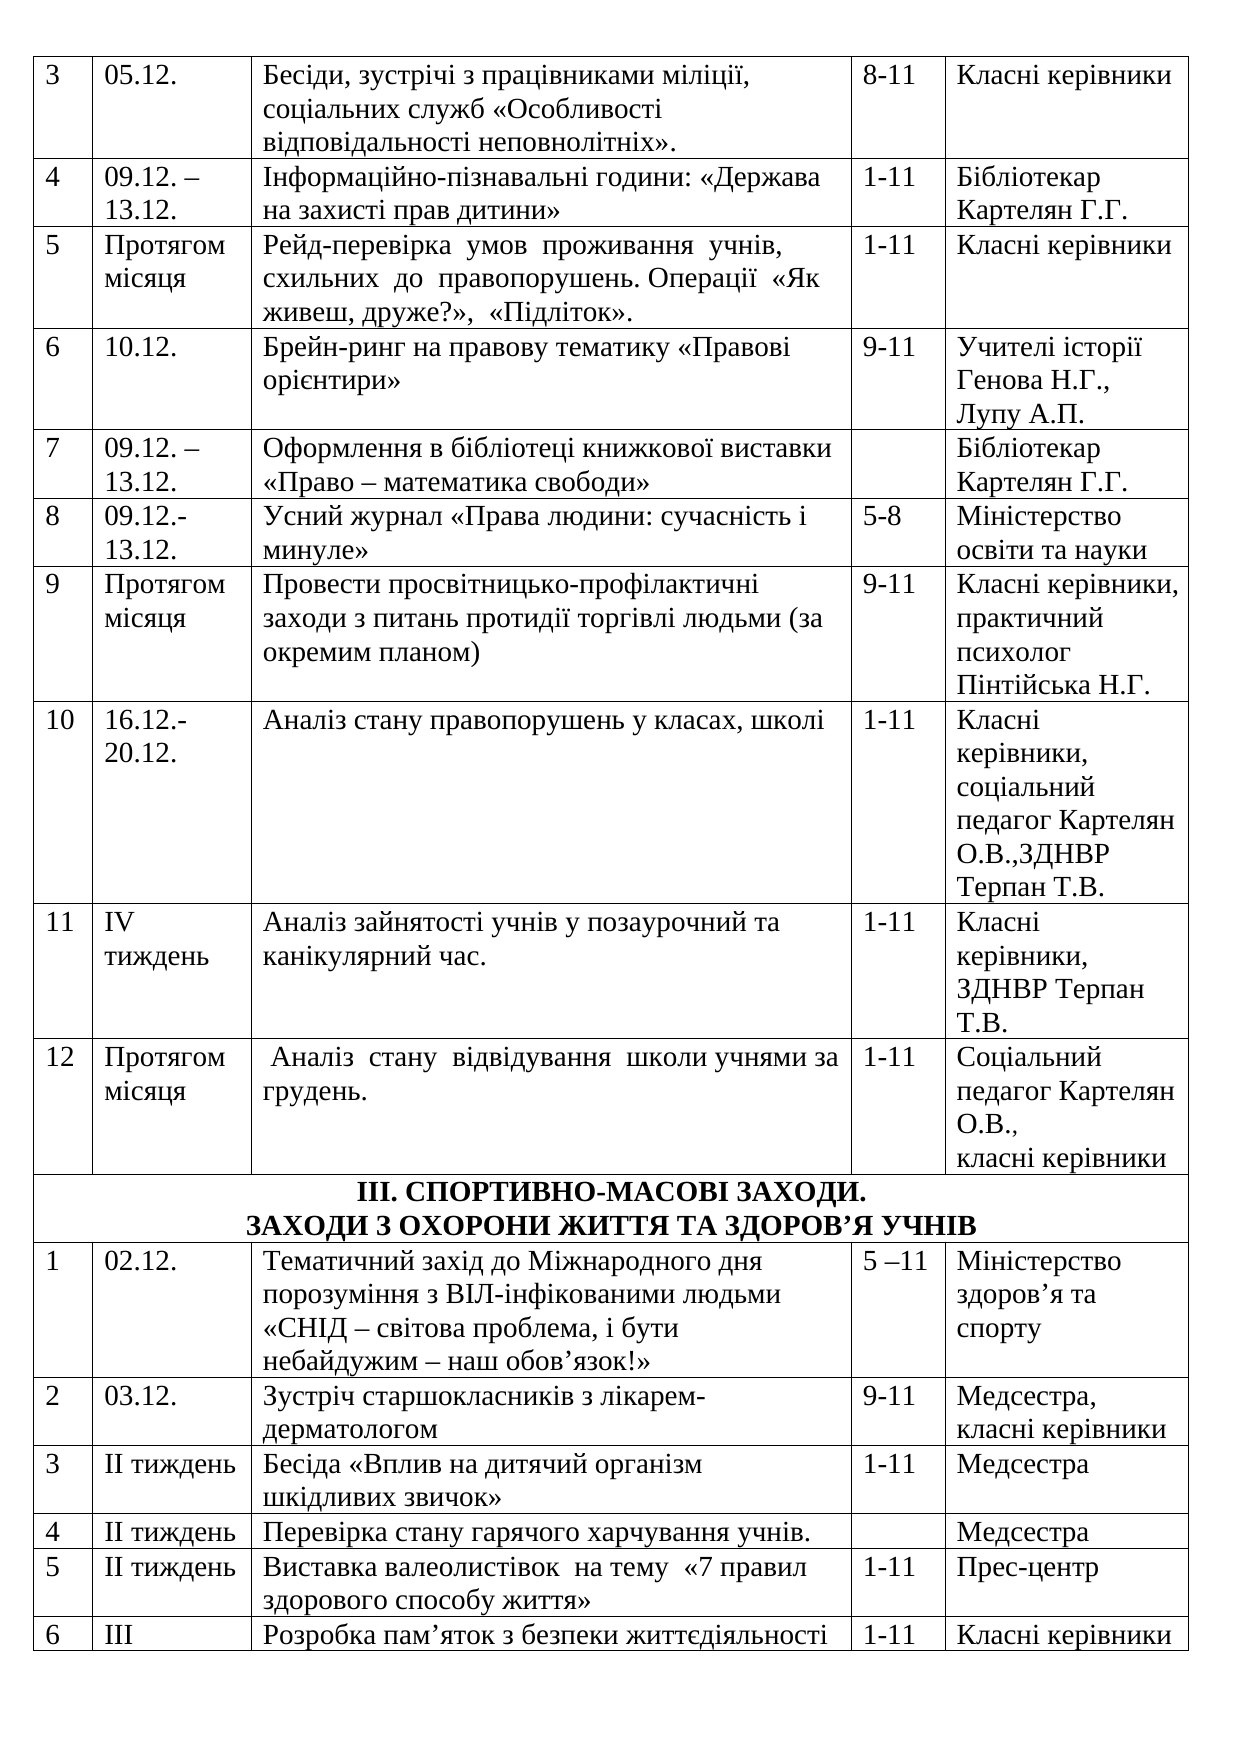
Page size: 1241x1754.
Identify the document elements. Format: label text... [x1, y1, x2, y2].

table_cell 1 [34, 1243, 92, 1377]
table_cell 5 –11 [852, 1243, 945, 1377]
table_cell Міністерство здоров’я та спорту [946, 1243, 1188, 1377]
table_cell Класні керівники [946, 227, 1188, 328]
table_cell 9-11 [852, 329, 945, 429]
table_cell Протягом місяця [93, 1039, 251, 1173]
table_cell 3 [34, 57, 92, 158]
table_cell 1-11 [852, 1549, 945, 1616]
table_cell 8 [34, 499, 92, 566]
table_cell 1-11 [852, 702, 945, 903]
table_cell 9-11 [852, 1378, 945, 1445]
table_cell 9-11 [852, 567, 945, 701]
table_cell 5 [34, 1549, 92, 1616]
table_cell Бібліотекар Картелян Г.Г. [946, 430, 1188, 497]
table_cell ІІ тиждень [93, 1446, 251, 1513]
table_cell 09.12.-13.12. [93, 499, 251, 566]
table_cell 09.12. – 13.12. [93, 430, 251, 497]
table_cell 1-11 [852, 159, 945, 226]
table_cell ІІІ тиждень [93, 1617, 251, 1650]
table_cell 9 [34, 567, 92, 701]
table_cell Рейд-перевірка умов проживання учнів, схильних до правопорушень. Операції «Як живеш, друже?», «Підліток». [252, 227, 851, 328]
table_cell Брейн-ринг на правову тематику «Правові орієнтири» [252, 329, 851, 429]
table_cell Класні керівники, практичний психолог Пінтійська Н.Г. [946, 567, 1188, 701]
table_cell 1-11 [852, 1446, 945, 1513]
table_cell Бібліотекар Картелян Г.Г. [946, 159, 1188, 226]
table_cell Класні керівники, соціальний педагог Картелян О.В.,ЗДНВР Терпан Т.В. [946, 702, 1188, 903]
table_cell Бесіди, зустрічі з працівниками міліції, соціальних служб «Особливості відповідальності неповнолітніх». [252, 57, 851, 158]
table_cell [852, 1514, 945, 1548]
table_cell 09.12. – 13.12. [93, 159, 251, 226]
table_cell ІІ тиждень [93, 1549, 251, 1616]
table_cell 11 [34, 904, 92, 1038]
table_cell ІІІ. СПОРТИВНО-МАСОВІ ЗАХОДИ. ЗАХОДИ З ОХОРОНИ ЖИТТЯ ТА ЗДОРОВ’Я УЧНІВ [34, 1175, 1188, 1242]
table_cell 10.12. [93, 329, 251, 429]
table_cell 02.12. [93, 1243, 251, 1377]
table_cell Бесіда «Вплив на дитячий організм шкідливих звичок» [252, 1446, 851, 1513]
table_cell 1-11 [852, 227, 945, 328]
table_cell Учителі історії Генова Н.Г., Лупу А.П. [946, 329, 1188, 429]
table_cell Інформаційно-пізнавальні години: «Держава на захисті прав дитини» [252, 159, 851, 226]
table_cell 12 [34, 1039, 92, 1173]
table_cell Перевірка стану гарячого харчування учнів. [252, 1514, 851, 1548]
table_cell Міністерство освіти та науки [946, 499, 1188, 566]
table_cell Медсестра [946, 1446, 1188, 1513]
table_cell 3 [34, 1446, 92, 1513]
table_cell Класні керівники, ЗДНВР Терпан Т.В. [946, 904, 1188, 1038]
table_cell 6 [34, 1617, 92, 1650]
table_cell 7 [34, 430, 92, 497]
table_cell 1-11 [852, 904, 945, 1038]
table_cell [252, 1617, 851, 1650]
table_cell 1-11 [852, 1039, 945, 1173]
table_cell 03.12. [93, 1378, 251, 1445]
table_cell 10 [34, 702, 92, 903]
table_cell Зустріч старшокласників з лікарем-дерматологом [252, 1378, 851, 1445]
table_cell Аналіз зайнятості учнів у позаурочний та канікулярний час. [252, 904, 851, 1038]
table_cell ІV тиждень [93, 904, 251, 1038]
table_cell Протягом місяця [93, 567, 251, 701]
table_cell Протягом місяця [93, 227, 251, 328]
table_cell [852, 430, 945, 497]
table_cell Медсестра, класні керівники [946, 1378, 1188, 1445]
table_cell Провести просвітницько-профілактичні заходи з питань протидії торгівлі людьми (за окремим планом) [252, 567, 851, 701]
table_cell 4 [34, 159, 92, 226]
table_cell 6 [34, 329, 92, 429]
table_cell Класні керівники [946, 1617, 1188, 1650]
table_cell Виставка валеолистівок на тему «7 правил здорового способу життя» [252, 1549, 851, 1616]
table_cell Аналіз стану відвідування школи учнями за грудень. [252, 1039, 851, 1173]
table_cell Прес-центр [946, 1549, 1188, 1616]
table_cell Медсестра [946, 1514, 1188, 1548]
table_cell Усний журнал «Права людини: сучасність і минуле» [252, 499, 851, 566]
table_cell Класні керівники [946, 57, 1188, 158]
table_cell 2 [34, 1378, 92, 1445]
table_cell 16.12.-20.12. [93, 702, 251, 903]
table_cell Тематичний захід до Міжнародного дня порозуміння з ВІЛ-інфікованими людьми «СНІД – світова проблема, і бути небайдужим – наш обов’язок!» [252, 1243, 851, 1377]
table_cell 05.12. [93, 57, 251, 158]
table_cell Оформлення в бібліотеці книжкової виставки «Право – математика свободи» [252, 430, 851, 497]
table_cell ІІ тиждень [93, 1514, 251, 1548]
table_cell 5-8 [852, 499, 945, 566]
table_cell Аналіз стану правопорушень у класах, школі [252, 702, 851, 903]
table_cell 5 [34, 227, 92, 328]
table_cell 4 [34, 1514, 92, 1548]
table_cell 8-11 [852, 57, 945, 158]
table_cell 1-11 [852, 1617, 945, 1650]
table_cell Соціальний педагог Картелян О.В., класні керівники [946, 1039, 1188, 1173]
